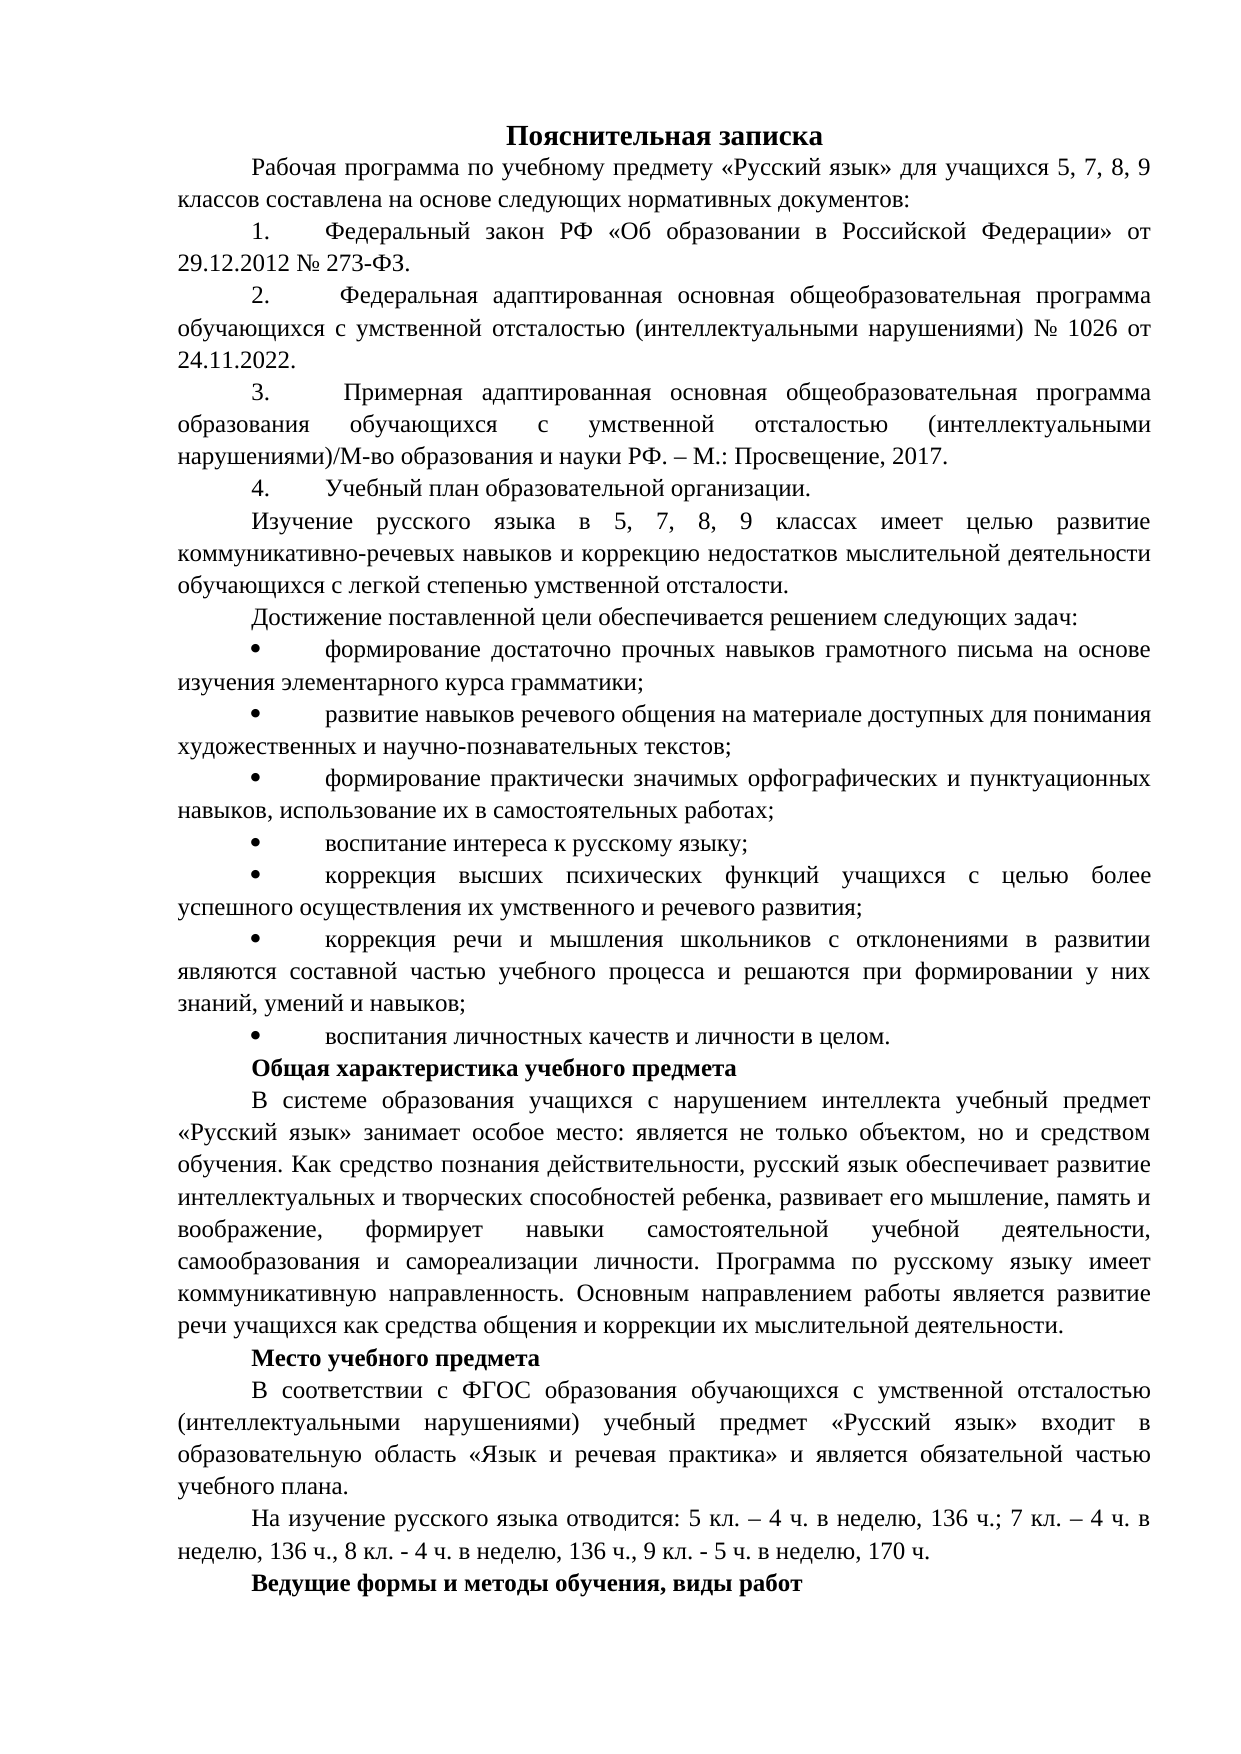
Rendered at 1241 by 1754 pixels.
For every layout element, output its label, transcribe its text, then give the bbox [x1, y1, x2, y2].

text Изучение русского языка в 5, 7, 8, 9 классах имеет целью развитие коммуникативно-речевых навыков и коррекцию недостатков мыслительной деятельности обучающихся с легкой степенью умственной отсталости. [177, 506, 1152, 599]
text Место учебного предмета [177, 1343, 1152, 1371]
list воспитания личностных качеств и личности в целом. [177, 1021, 1152, 1049]
list формирование достаточно прочных навыков грамотного письма на основе изучения элементарного курса грамматики; [177, 634, 1152, 695]
text Достижение поставленной цели обеспечивается решением следующих задач: [177, 602, 1152, 631]
text Пояснительная записка [177, 118, 1152, 152]
list Федеральный закон РФ «Об образовании в Российской Федерации» от 29.12.2012 № 273-ФЗ. [177, 216, 1152, 277]
list Примерная адаптированная основная общеобразовательная программа образования обучающихся с умственной отсталостью (интеллектуальными нарушениями)/М-во образования и науки РФ. – М.: Просвещение, 2017. [177, 377, 1152, 470]
list развитие навыков речевого общения на материале доступных для понимания художественных и научно-познавательных текстов; [177, 699, 1152, 760]
list формирование практически значимых орфографических и пунктуационных навыков, использование их в самостоятельных работах; [177, 763, 1152, 824]
text На изучение русского языка отводится: 5 кл. – 4 ч. в неделю, 136 ч.; 7 кл. – 4 ч. в неделю, 136 ч., 8 кл. - 4 ч. в неделю, 136 ч., 9 кл. - 5 ч. в неделю, 170 ч. [177, 1503, 1152, 1564]
text В системе образования учащихся с нарушением интеллекта учебный предмет «Русский язык» занимает особое место: является не только объектом, но и средством обучения. Как средство познания действительности, русский язык обеспечивает развитие интеллектуальных и творческих способностей ребенка, развивает его мышление, память и воображение, формирует навыки самостоятельной учебной деятельности, самообразования и самореализации личности. Программа по русскому языку имеет коммуникативную направленность. Основным направлением работы является развитие речи учащихся как средства общения и коррекции их мыслительной деятельности. [177, 1085, 1152, 1339]
list Учебный план образовательной организации. [177, 473, 1152, 502]
list коррекция речи и мышления школьников с отклонениями в развитии являются составной частью учебного процесса и решаются при формировании у них знаний, умений и навыков; [177, 924, 1152, 1017]
list Федеральная адаптированная основная общеобразовательная программа обучающихся с умственной отсталостью (интеллектуальными нарушениями) № 1026 от 24.11.2022. [177, 280, 1152, 373]
text Ведущие формы и методы обучения, виды работ [177, 1568, 1152, 1597]
text В соответствии с ФГОС образования обучающихся с умственной отсталостью (интеллектуальными нарушениями) учебный предмет «Русский язык» входит в образовательную область «Язык и речевая практика» и является обязательной частью учебного плана. [177, 1375, 1152, 1500]
list коррекция высших психических функций учащихся с целью более успешного осуществления их умственного и речевого развития; [177, 860, 1152, 921]
list воспитание интереса к русскому языку; [177, 828, 1152, 856]
text Рабочая программа по учебному предмету «Русский язык» для учащихся 5, 7, 8, 9 классов составлена на основе следующих нормативных документов: [177, 152, 1152, 213]
text Общая характеристика учебного предмета [177, 1053, 1152, 1082]
